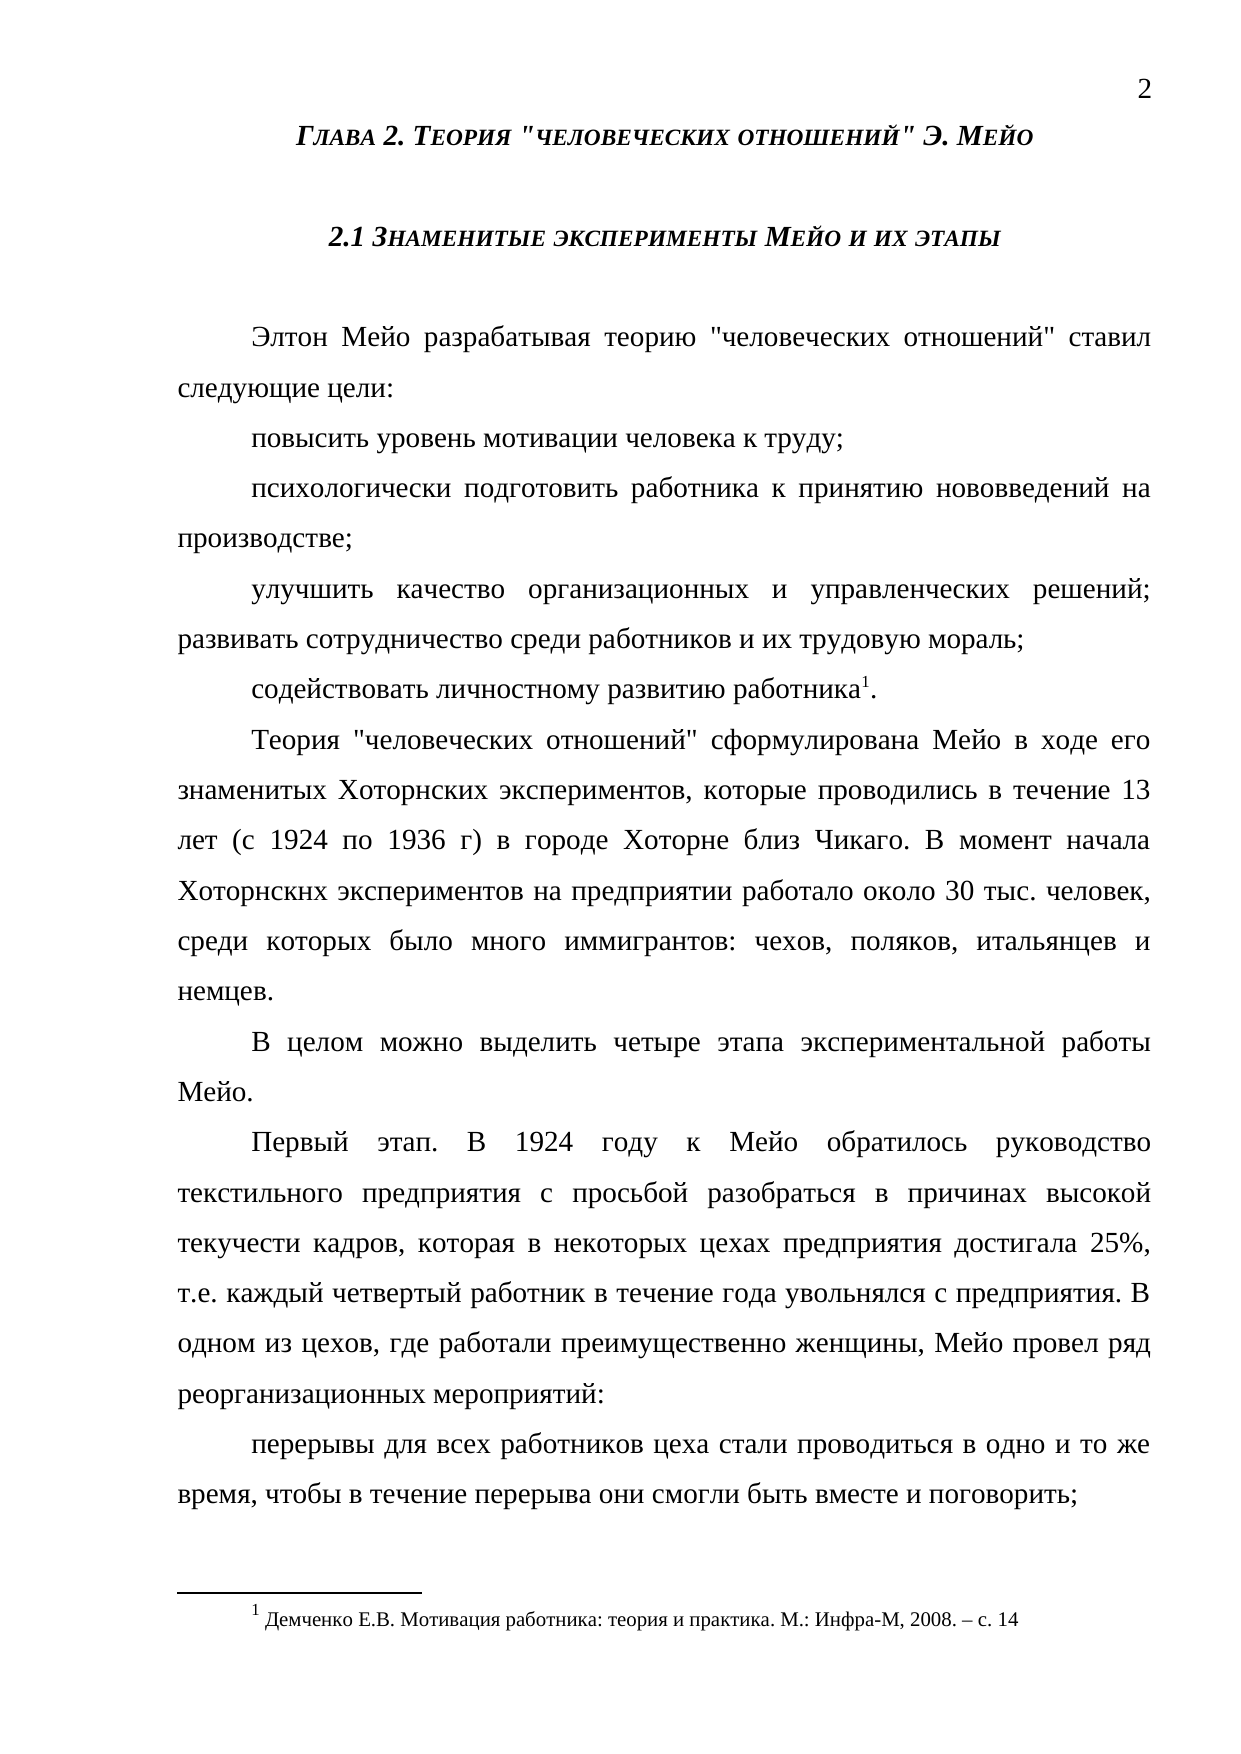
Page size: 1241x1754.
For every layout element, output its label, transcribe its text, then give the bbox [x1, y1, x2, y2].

text повысить уровень мотивации человека к труду; [177, 420, 1152, 453]
subtitle 2.1 Знаменитые эксперименты Мейо и их этапы [177, 219, 1152, 252]
text содействовать личностному развитию работника. [177, 672, 1152, 705]
text Первый этап. В 1924 году к Мейо обратилось руководство текстильного предприятия с просьбой разобраться в причинах высокой текучести кадров, которая в некоторых цехах предприятия достигала 25%, т.е. каждый четвертый работник в течение года увольнялся с предприятия. В одном из цехов, где работали преимущественно женщины, Мейо провел ряд реорганизационных мероприятий: [177, 1124, 1152, 1409]
text перерывы для всех работников цеха стали проводиться в одно и то же время, чтобы в течение перерыва они смогли быть вместе и поговорить; [177, 1426, 1152, 1510]
text В целом можно выделить четыре этапа экспериментальной работы Мейо. [177, 1024, 1152, 1108]
text Теория "человеческих отношений" сформулирована Мейо в ходе его знаменитых Хоторнских экспериментов, которые проводились в течение 13 лет (с 1924 по 1936 г) в городе Хоторне близ Чикаго. В момент начала Хоторнскнх экспериментов на предприятии работало около 30 тыс. человек, среди которых было много иммигрантов: чехов, поляков, итальянцев и немцев. [177, 722, 1152, 1007]
text психологически подготовить работника к принятию нововведений на производстве; [177, 470, 1152, 554]
text Элтон Мейо разрабатывая теорию "человеческих отношений" ставил следующие цели: [177, 319, 1152, 403]
text улучшить качество организационных и управленческих решений; развивать сотрудничество среди работников и их трудовую мораль; [177, 571, 1152, 655]
subtitle Глава 2. Теория "человеческих отношений" Э. Мейо [177, 118, 1152, 152]
